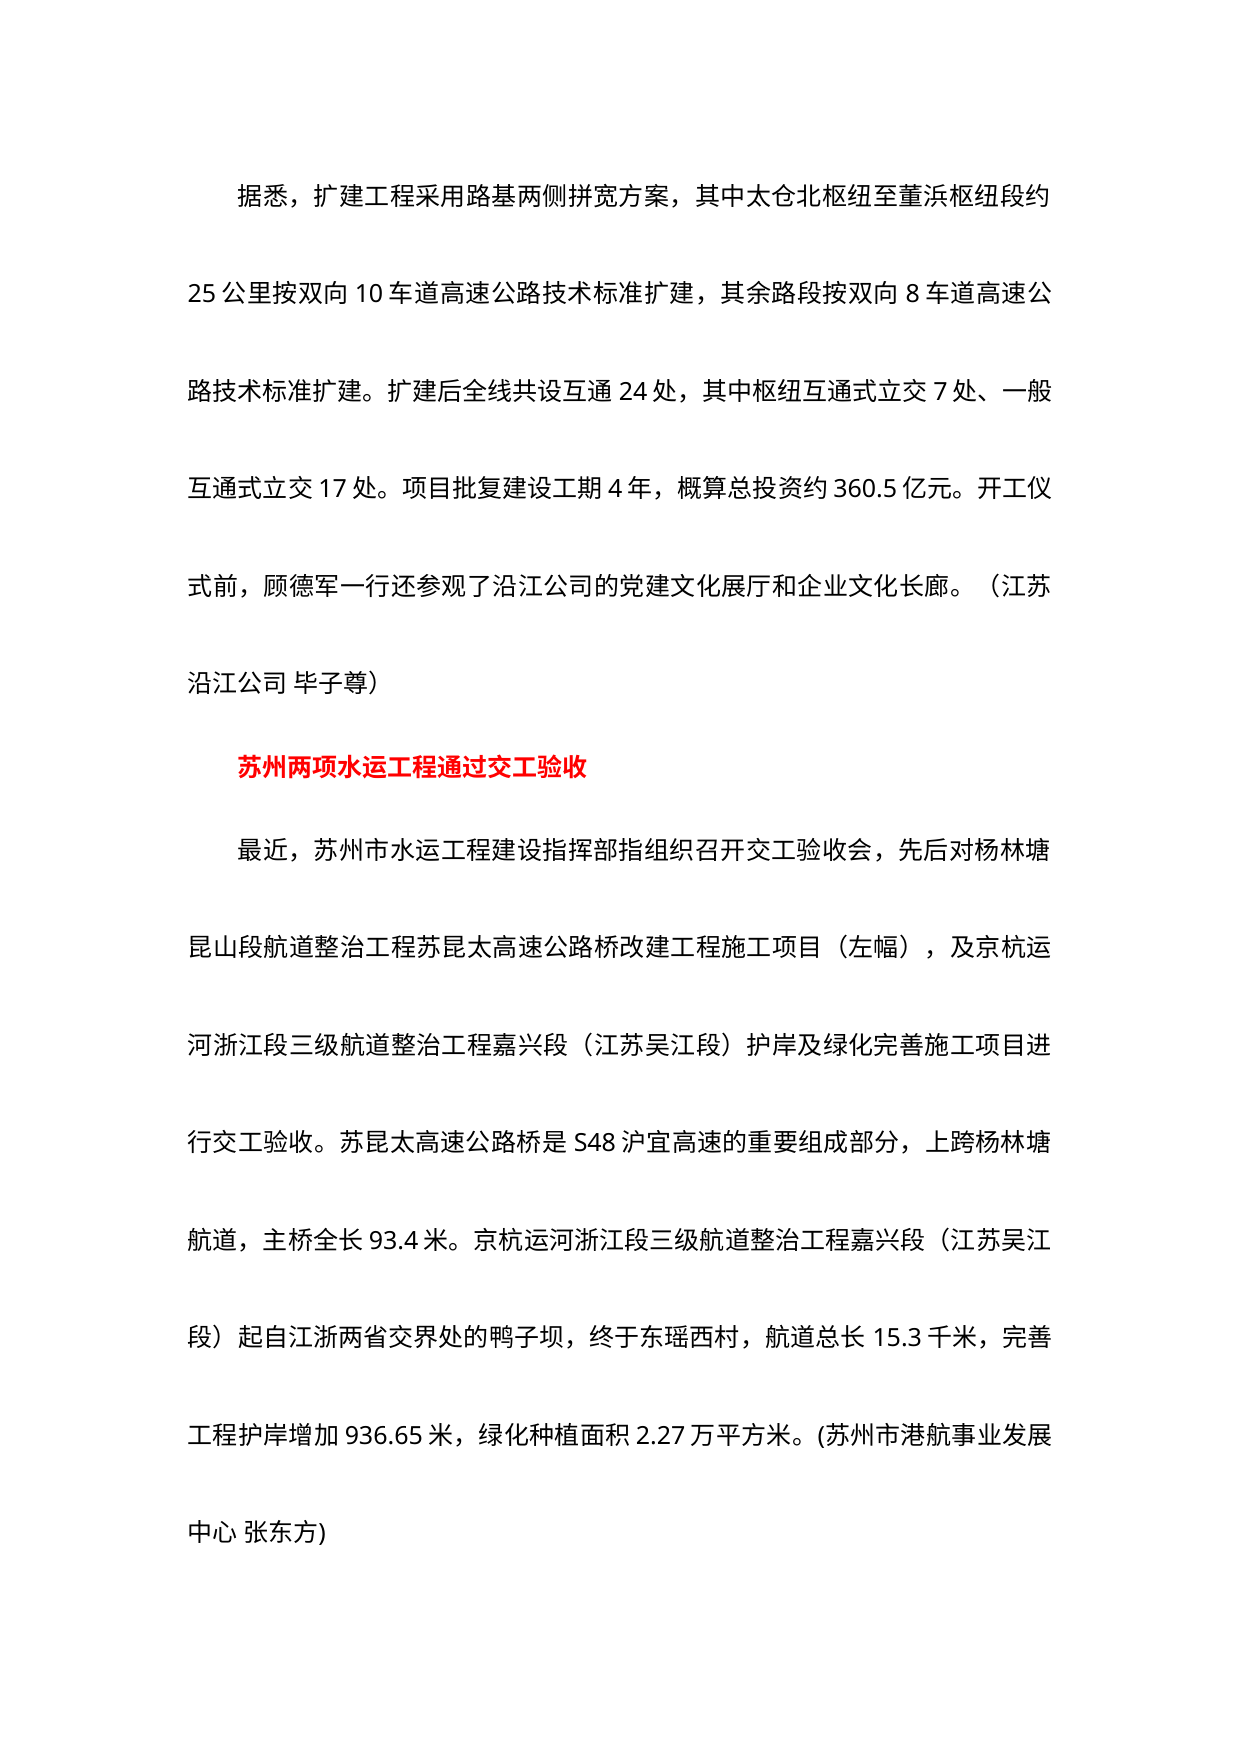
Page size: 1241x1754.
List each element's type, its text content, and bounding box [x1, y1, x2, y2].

text 最近，苏州市水运工程建设指挥部指组织召开交工验收会，先后对杨林塘昆山段航道整治工程苏昆太高速公路桥改建工程施工项目（左幅），及京杭运河浙江段三级航道整治工程嘉兴段（江苏吴江段）护岸及绿化完善施工项目进行交工验收。苏昆太高速公路桥是S48沪宜高速的重要组成部分，上跨杨林塘航道，主桥全长93.4米。京杭运河浙江段三级航道整治工程嘉兴段（江苏吴江段）起自江浙两省交界处的鸭子坝，终于东瑶西村，航道总长15.3千米，完善工程护岸增加936.65米，绿化种植面积2.27万平方米。(苏州市港航事业发展中心 张东方) [187, 816, 1053, 1563]
text 据悉，扩建工程采用路基两侧拼宽方案，其中太仓北枢纽至董浜枢纽段约25公里按双向10车道高速公路技术标准扩建，其余路段按双向8车道高速公路技术标准扩建。扩建后全线共设互通24处，其中枢纽互通式立交7处、一般互通式立交17处。项目批复建设工期4年，概算总投资约360.5亿元。开工仪式前，顾德军一行还参观了沿江公司的党建文化展厅和企业文化长廊。（江苏沿江公司 毕子尊） [187, 162, 1053, 714]
text 苏州两项水运工程通过交工验收 [187, 733, 1053, 798]
